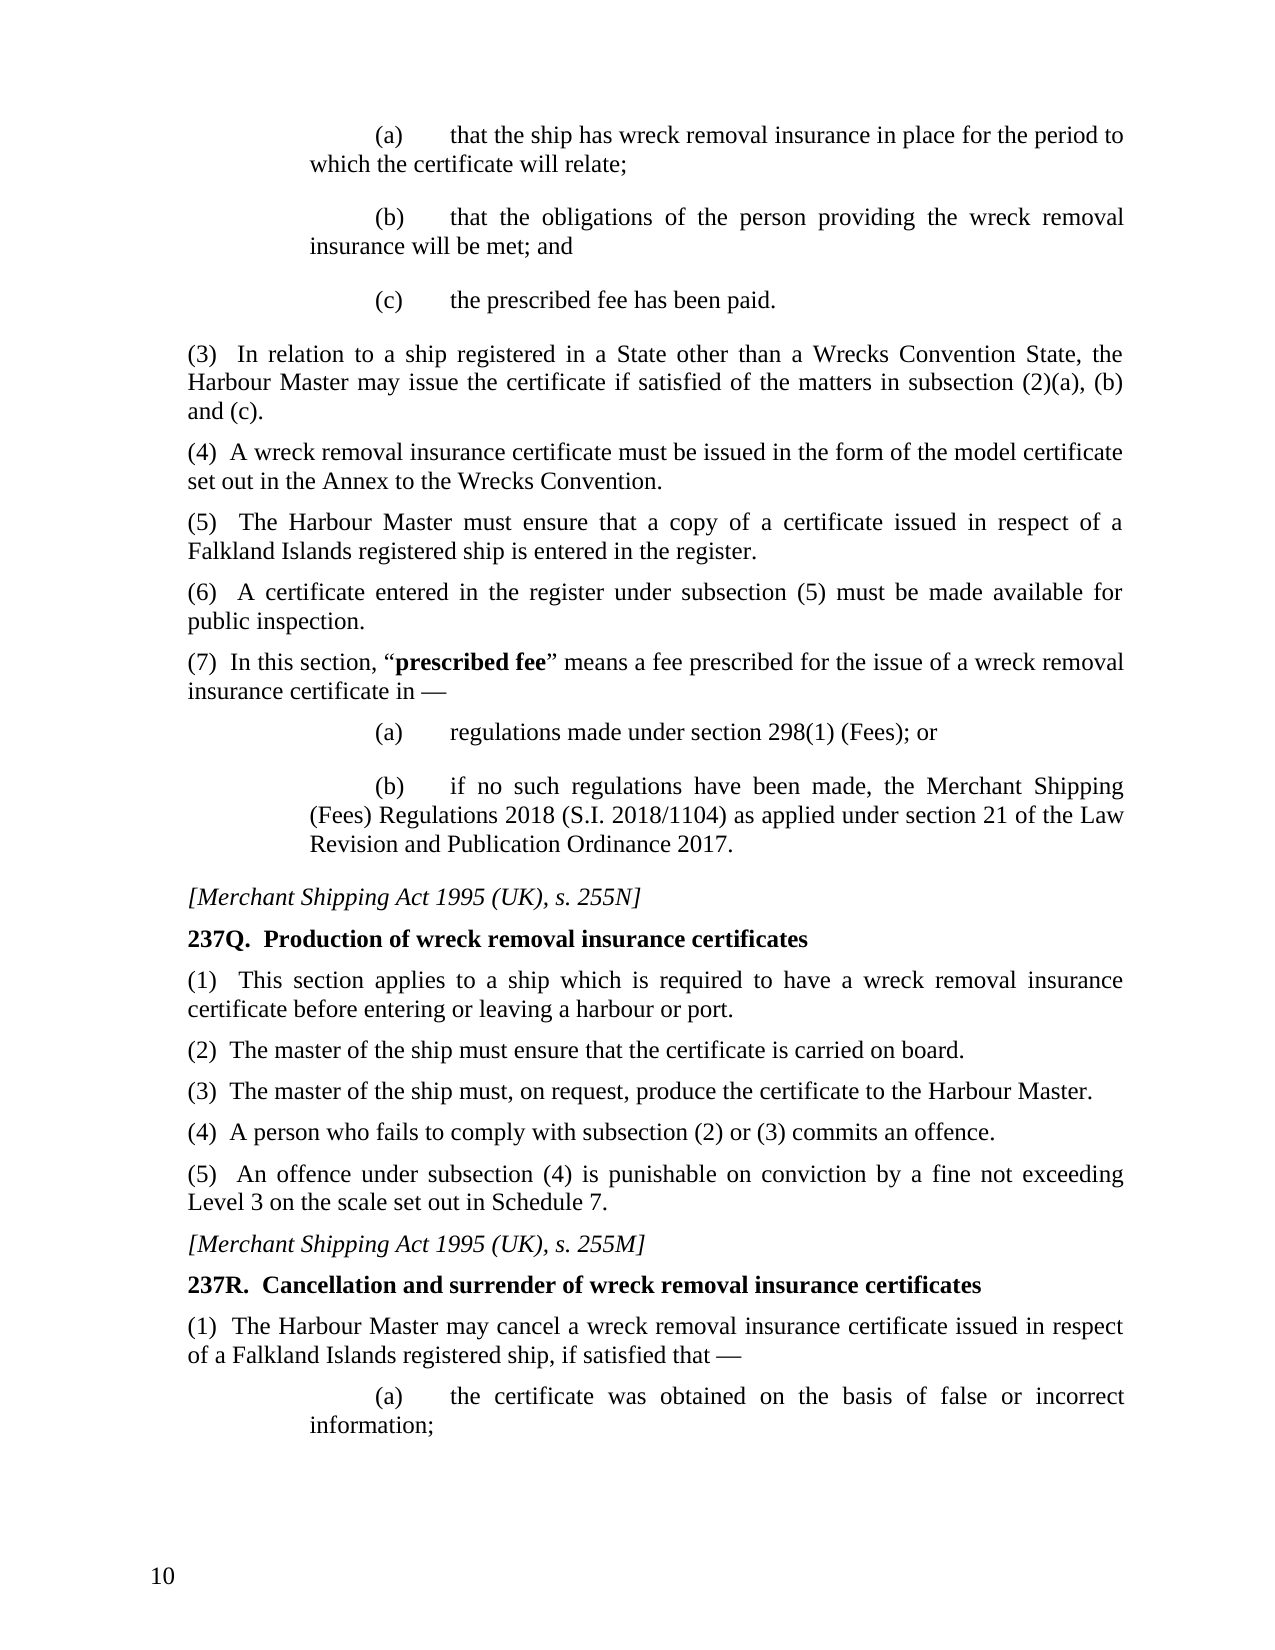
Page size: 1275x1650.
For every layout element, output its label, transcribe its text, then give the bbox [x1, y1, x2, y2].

text (c) the prescribed fee has been paid. [309, 285, 1125, 314]
text (2) The master of the ship must ensure that the certificate is carried on board. [187, 1035, 1125, 1064]
text (3) The master of the ship must, on request, produce the certificate to the Harbour Master. [187, 1076, 1125, 1105]
text [Merchant Shipping Act 1995 (UK), s. 255N] [187, 882, 1125, 911]
text (a) regulations made under section 298(1) (Fees); or [309, 717, 1125, 746]
text (7) In this section, “prescribed fee” means a fee prescribed for the issue of a wreck removal insurance certificate in — [187, 647, 1125, 705]
text 237Q. Production of wreck removal insurance certificates [187, 924, 1125, 952]
text (b) if no such regulations have been made, the Merchant Shipping (Fees) Regulations 2018 (S.I. 2018/1104) as applied under section 21 of the Law Revision and Publication Ordinance 2017. [309, 771, 1125, 857]
text (b) that the obligations of the person providing the wreck removal insurance will be met; and [309, 202, 1125, 260]
text (1) This section applies to a ship which is required to have a wreck removal insurance certificate before entering or leaving a harbour or port. [187, 965, 1125, 1022]
text (a) the certificate was obtained on the basis of false or incorrect information; [309, 1381, 1125, 1439]
text (5) An offence under subsection (4) is punishable on conviction by a fine not exceeding Level 3 on the scale set out in Schedule 7. [187, 1159, 1125, 1216]
text (3) In relation to a ship registered in a State other than a Wrecks Convention State, the Harbour Master may issue the certificate if satisfied of the matters in subsection (2)(a), (b) and (c). [187, 339, 1125, 425]
text (a) that the ship has wreck removal insurance in place for the period to which the certificate will relate; [309, 120, 1125, 177]
text [Merchant Shipping Act 1995 (UK), s. 255M] [187, 1229, 1125, 1257]
text (5) The Harbour Master must ensure that a copy of a certificate issued in respect of a Falkland Islands registered ship is entered in the register. [187, 507, 1125, 565]
text (1) The Harbour Master may cancel a wreck removal insurance certificate issued in respect of a Falkland Islands registered ship, if satisfied that — [187, 1311, 1125, 1369]
text (4) A wreck removal insurance certificate must be issued in the form of the model certificate set out in the Annex to the Wrecks Convention. [187, 437, 1125, 495]
text 237R. Cancellation and surrender of wreck removal insurance certificates [187, 1270, 1125, 1299]
text (6) A certificate entered in the register under subsection (5) must be made available for public inspection. [187, 577, 1125, 635]
text (4) A person who fails to comply with subsection (2) or (3) commits an offence. [187, 1117, 1125, 1146]
